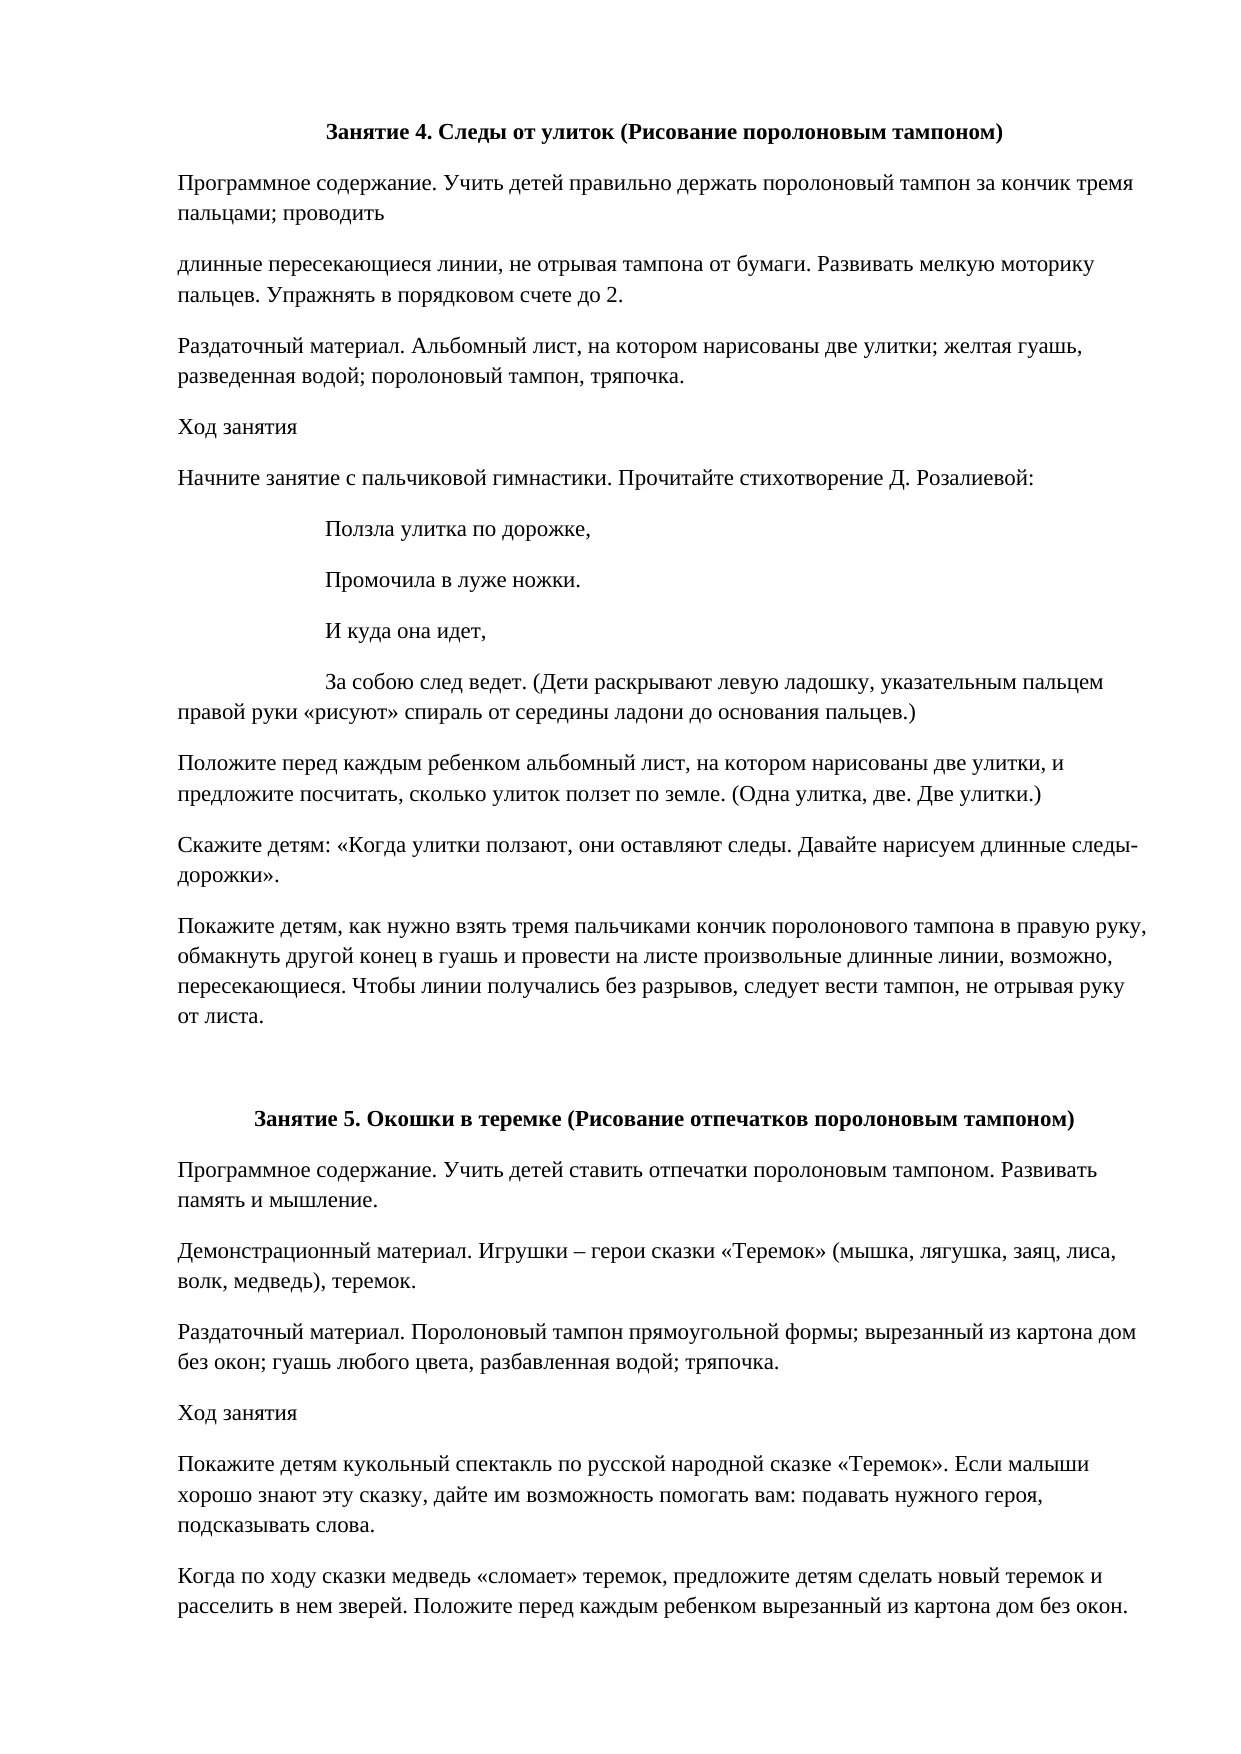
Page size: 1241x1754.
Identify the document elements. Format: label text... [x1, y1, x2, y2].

text Скажите детям: «Когда улитки ползают, они оставляют следы. Давайте нарисуем длинные следы-дорожки». [177, 831, 1152, 887]
text Программное содержание. Учить детей ставить отпечатки поролоновым тампоном. Развивать память и мышление. [177, 1156, 1152, 1212]
text Ход занятия [177, 1399, 1152, 1426]
text Ползла улитка по дорожке, [177, 515, 1152, 541]
text Положите перед каждым ребенком альбомный лист, на котором нарисованы две улитки, и предложите посчитать, сколько улиток ползет по земле. (Одна улитка, две. Две улитки.) [177, 749, 1152, 806]
text Покажите детям кукольный спектакль по русской народной сказке «Теремок». Если малыши хорошо знают эту сказку, дайте им возможность помогать вам: подавать нужного героя, подсказывать слова. [177, 1450, 1152, 1537]
text Раздаточный материал. Поролоновый тампон прямоугольной формы; вырезанный из картона дом без окон; гуашь любого цвета, разбавленная водой; тряпочка. [177, 1318, 1152, 1375]
text И куда она идет, [177, 617, 1152, 643]
text длинные пересекающиеся линии, не отрывая тампона от бумаги. Развивать мелкую моторику пальцев. Упражнять в порядковом счете до 2. [177, 250, 1152, 307]
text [177, 1562, 1152, 1618]
text Занятие 4. Следы от улиток (Рисование поролоновым тампоном) [177, 118, 1152, 144]
text Программное содержание. Учить детей правильно держать поролоновый тампон за кончик тремя пальцами; проводить [177, 169, 1152, 226]
text Начните занятие с пальчиковой гимнастики. Прочитайте стихотворение Д. Розалиевой: [177, 464, 1152, 490]
text Ход занятия [177, 413, 1152, 439]
text Демонстрационный материал. Игрушки – герои сказки «Теремок» (мышка, лягушка, заяц, лиса, волк, медведь), теремок. [177, 1237, 1152, 1293]
text Раздаточный материал. Альбомный лист, на котором нарисованы две улитки; желтая гуашь, разведенная водой; поролоновый тампон, тряпочка. [177, 332, 1152, 388]
text Покажите детям, как нужно взять тремя пальчиками кончик поролонового тампона в правую руку, обмакнуть другой конец в гуашь и провести на листе произвольные длинные линии, возможно, пересекающиеся. Чтобы линии получались без разрывов, следует вести тампон, не отрывая руку от листа. [177, 912, 1152, 1029]
text За собою след ведет. (Дети раскрывают левую ладошку, указательным пальцем правой руки «рисуют» спираль от середины ладони до основания пальцев.) [177, 668, 1152, 725]
text Занятие 5. Окошки в теремке (Рисование отпечатков поролоновым тампоном) [177, 1104, 1152, 1131]
text Промочила в луже ножки. [177, 566, 1152, 592]
